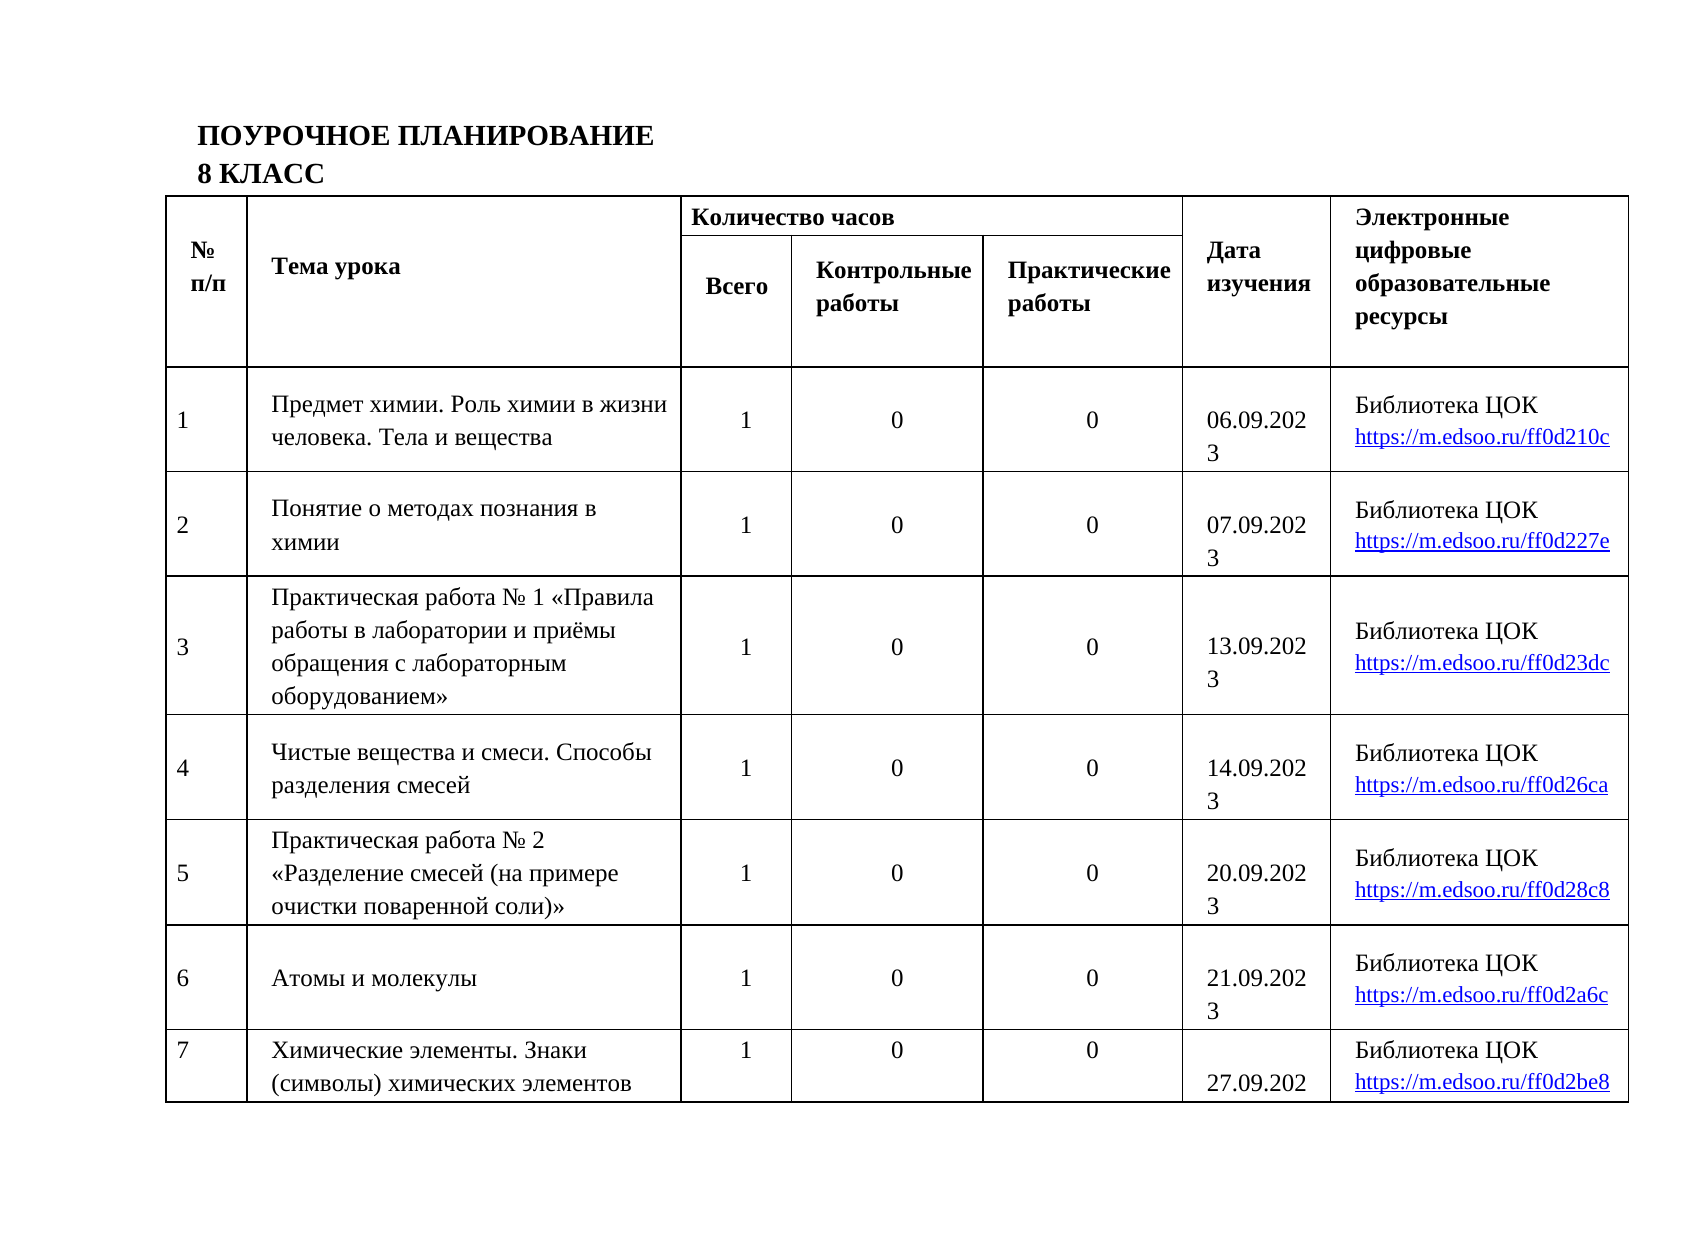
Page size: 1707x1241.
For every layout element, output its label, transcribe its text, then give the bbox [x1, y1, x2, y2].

table_cell 1 [682, 368, 791, 471]
table_cell 4 [167, 715, 246, 818]
table_cell 0 [792, 926, 982, 1028]
table_cell 1 [682, 577, 791, 714]
table_cell 0 [792, 472, 982, 575]
table_cell Предмет химии. Роль химии в жизни человека. Тела и вещества [248, 368, 680, 471]
table_cell 2 [167, 472, 246, 575]
table_cell Контрольные работы [792, 236, 982, 366]
table_cell 0 [792, 577, 982, 714]
table_cell Атомы и молекулы [248, 926, 680, 1028]
table_header № п/п [167, 197, 246, 366]
table_cell 13.09.2023 [1183, 577, 1330, 714]
table_header Дата изучения [1183, 197, 1330, 366]
table_cell Библиотека ЦОК https://m.edsoo.ru/ff0d210c [1331, 368, 1628, 471]
table_cell 21.09.2023 [1183, 926, 1330, 1028]
table_header Тема урока [248, 197, 680, 366]
table_header Количество часов [682, 197, 1182, 234]
table_cell Практическая работа № 1 «Правила работы в лаборатории и приёмы обращения с лабораторным оборудованием» [248, 577, 680, 714]
table_cell 0 [984, 820, 1182, 924]
table_cell 07.09.2023 [1183, 472, 1330, 575]
table_cell Практическая работа № 2 «Разделение смесей (на примере очистки поваренной соли)» [248, 820, 680, 924]
table_cell 0 [984, 577, 1182, 714]
table_cell 1 [167, 368, 246, 471]
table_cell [1331, 926, 1628, 1028]
table_cell 06.09.2023 [1183, 368, 1330, 471]
table_cell Понятие о методах познания в химии [248, 472, 680, 575]
table_cell 0 [984, 472, 1182, 575]
table_cell 0 [792, 368, 982, 471]
table_cell Чистые вещества и смеси. Способы разделения смесей [248, 715, 680, 818]
table_cell 1 [682, 472, 791, 575]
table_cell Библиотека ЦОК https://m.edsoo.ru/ff0d23dc [1331, 577, 1628, 714]
table_cell Библиотека ЦОК https://m.edsoo.ru/ff0d28c8 [1331, 820, 1628, 924]
table_cell 0 [984, 926, 1182, 1028]
text 8 КЛАСС [190, 157, 1618, 190]
table_cell 0 [984, 1030, 1182, 1101]
table_header Электронные цифровые образовательные ресурсы [1331, 197, 1628, 366]
table_cell 14.09.2023 [1183, 715, 1330, 818]
text ПОУРОЧНОЕ ПЛАНИРОВАНИЕ [190, 118, 1618, 152]
table_cell 27.09.2023 [1183, 1030, 1330, 1101]
table_cell Библиотека ЦОК https://m.edsoo.ru/ff0d227e [1331, 472, 1628, 575]
table_cell Библиотека ЦОК https://m.edsoo.ru/ff0d26ca [1331, 715, 1628, 818]
table_cell 1 [682, 820, 791, 924]
table_cell 0 [792, 715, 982, 818]
table_cell 0 [792, 1030, 982, 1101]
table_cell 20.09.2023 [1183, 820, 1330, 924]
table_cell 6 [167, 926, 246, 1028]
table_cell 0 [984, 715, 1182, 818]
table_cell 1 [682, 715, 791, 818]
table_cell Практические работы [984, 236, 1182, 366]
table_cell Всего [682, 236, 791, 366]
table_cell 7 [167, 1030, 246, 1101]
table_cell 0 [984, 368, 1182, 471]
table_cell 1 [682, 1030, 791, 1101]
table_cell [1331, 1030, 1628, 1101]
table_cell 1 [682, 926, 791, 1028]
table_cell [248, 1030, 680, 1101]
table_cell 0 [792, 820, 982, 924]
table_cell 5 [167, 820, 246, 924]
table_cell 3 [167, 577, 246, 714]
